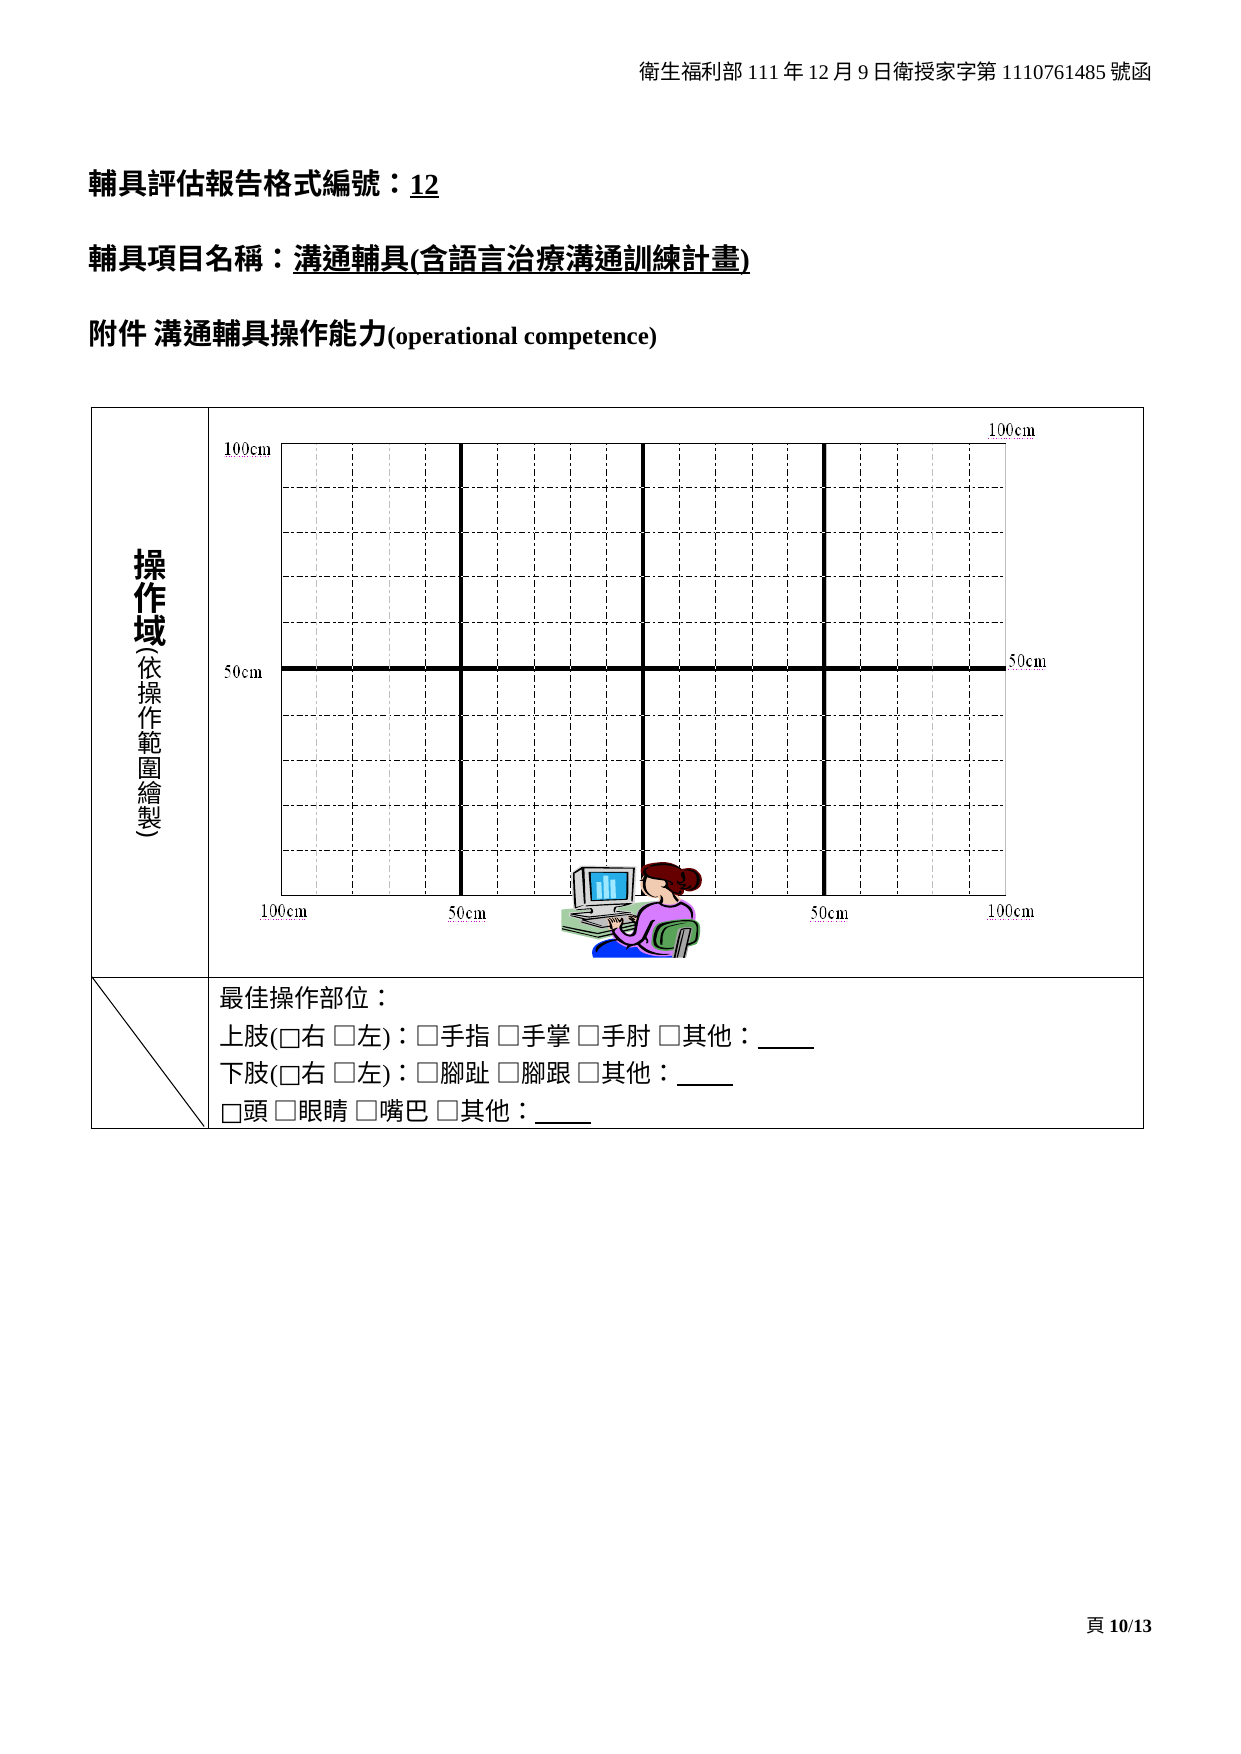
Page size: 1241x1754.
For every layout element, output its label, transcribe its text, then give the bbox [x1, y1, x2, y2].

table_header [209, 408, 1143, 977]
text 附件 溝通輔具操作能力(operational competence) [89, 294, 1101, 369]
table_cell [92, 978, 208, 1128]
text 輔具評估報告格式編號：12 [89, 144, 1152, 219]
picture [221, 406, 1065, 947]
text 輔具項目名稱：溝通輔具(含語言治療溝通訓練計畫) [89, 219, 1101, 294]
table_cell 最佳操作部位： 上肢(□右 □左)：□手指 □手掌 □手肘 □其他： 下肢(□右 □左)：□腳趾 □腳跟 □其他： □頭 □眼睛 □嘴巴 □其他： [209, 978, 1143, 1128]
table_header 操作域(依操作範圍繪製) [92, 408, 208, 977]
